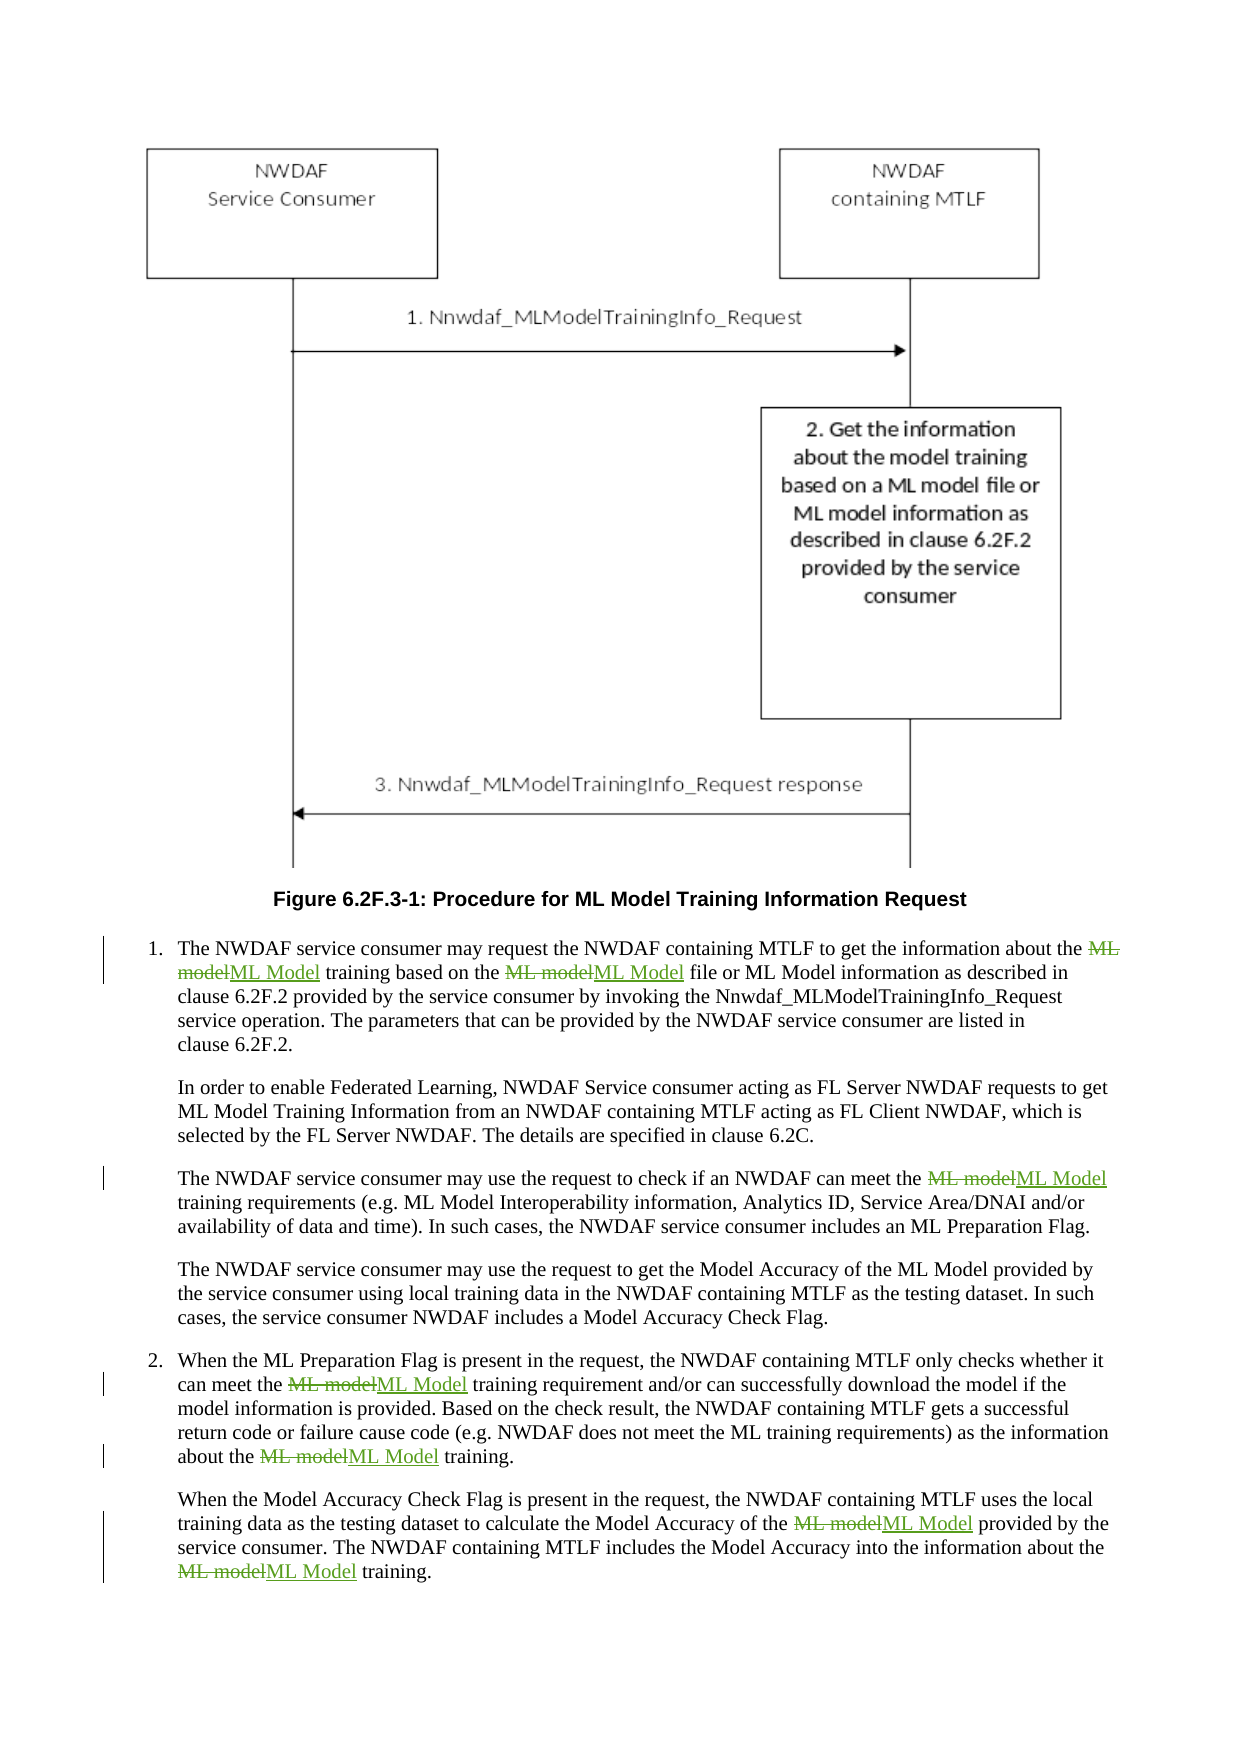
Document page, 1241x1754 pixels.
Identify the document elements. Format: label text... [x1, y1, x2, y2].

text 1. The NWDAF service consumer may request the NWDAF containing MTLF to get the information about the training based on the file or ML Model information as described in clause 6.2F.2 provided by the service consumer by invoking the Nnwdaf_MLModelTrainingInfo_Request service operation. The parameters that can be provided by the NWDAF service consumer are listed in clause 6.2F.2. [148, 936, 1122, 1056]
text 2. When the ML Preparation Flag is present in the request, the NWDAF containing MTLF only checks whether it can meet the training requirement and/or can successfully download the model if the model information is provided. Based on the check result, the NWDAF containing MTLF gets a successful return code or failure cause code (e.g. NWDAF does not meet the ML training requirements) as the information about the training. [148, 1347, 1122, 1468]
text Figure 6.2F.3-1: Procedure for ML Model Training Information Request [118, 887, 1122, 911]
text The NWDAF service consumer may use the request to check if an NWDAF can meet the training requirements (e.g. ML Model Interoperability information, Analytics ID, Service Area/DNAI and/or availability of data and time). In such cases, the NWDAF service consumer includes an ML Preparation Flag. [148, 1166, 1122, 1238]
text In order to enable Federated Learning, NWDAF Service consumer acting as FL Server NWDAF requests to get ML Model Training Information from an NWDAF containing MTLF acting as FL Client NWDAF, which is selected by the FL Server NWDAF. The details are specified in clause 6.2C. [148, 1075, 1122, 1147]
text When the Model Accuracy Check Flag is present in the request, the NWDAF containing MTLF uses the local training data as the testing dataset to calculate the Model Accuracy of the provided by the service consumer. The NWDAF containing MTLF includes the Model Accuracy into the information about the training. [148, 1487, 1122, 1583]
text The NWDAF service consumer may use the request to get the Model Accuracy of the ML Model provided by the service consumer using local training data in the NWDAF containing MTLF as the testing dataset. In such cases, the service consumer NWDAF includes a Model Accuracy Check Flag. [148, 1257, 1122, 1329]
